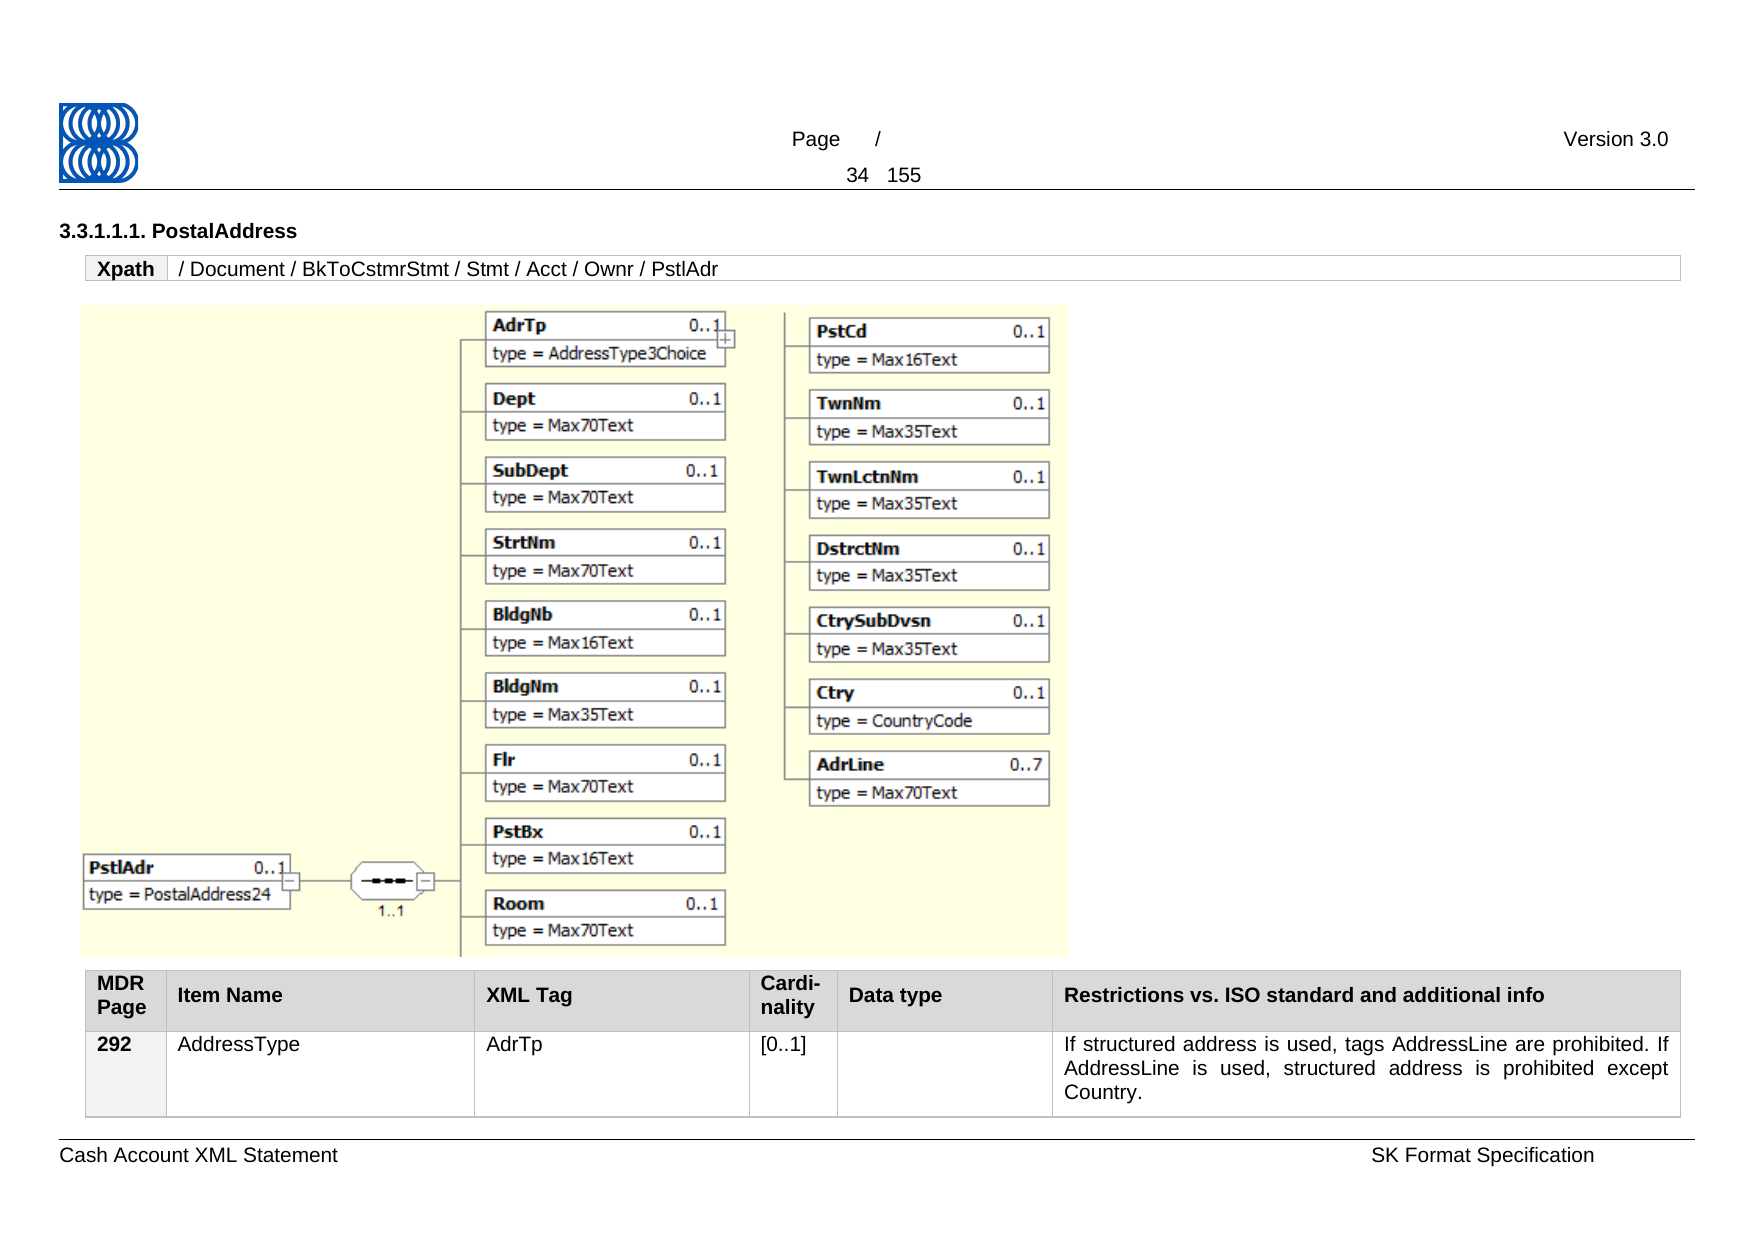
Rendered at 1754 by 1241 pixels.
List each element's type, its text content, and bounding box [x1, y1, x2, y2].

table_cell 292 [86, 1032, 166, 1116]
table_header MDR Page [86, 971, 166, 1031]
table_header Data type [838, 971, 1052, 1031]
subtitle PostalAddress [59, 219, 1695, 243]
table_header / Document / BkToCstmrStmt / Stmt / Acct / Ownr / PstlAdr [168, 256, 1680, 280]
table_header Cardi-nality [750, 971, 837, 1031]
table_cell [0..1] [750, 1032, 837, 1116]
table_cell AddressType [167, 1032, 474, 1116]
picture [81, 305, 1069, 957]
table_header Item Name [167, 971, 474, 1031]
picture [59, 103, 139, 183]
table_header Restrictions vs. ISO standard and additional info [1053, 971, 1680, 1031]
table_header XML Tag [475, 971, 749, 1031]
table_header Xpath [86, 256, 167, 280]
table_cell [838, 1032, 1052, 1116]
table_cell AdrTp [475, 1032, 749, 1116]
